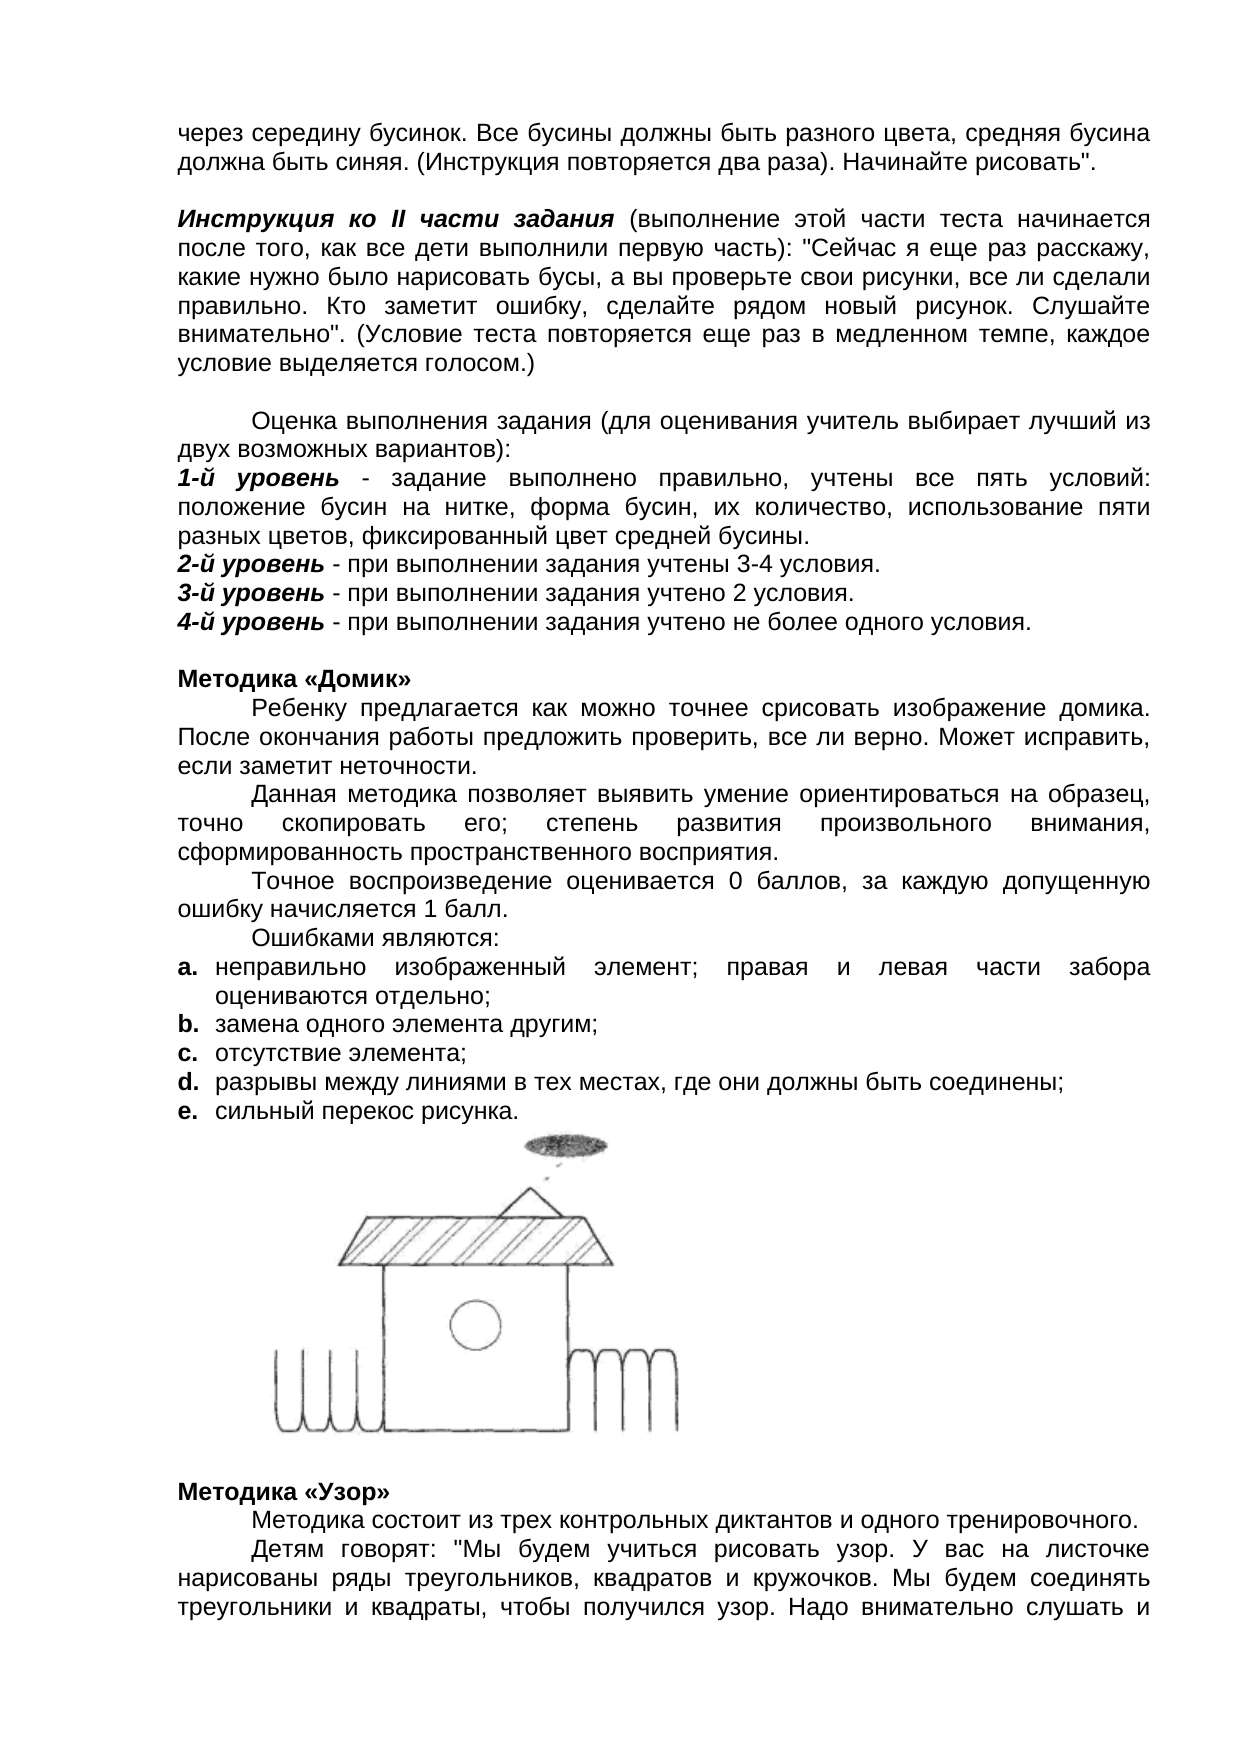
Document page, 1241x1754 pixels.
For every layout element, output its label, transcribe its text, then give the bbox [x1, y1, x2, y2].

text Точное воспроизведение оценивается 0 баллов, за каждую допущенную ошибку начисляется 1 балл. [177, 866, 1152, 923]
picture [251, 1124, 690, 1448]
text 2-й уровень - при выполнении задания учтены 3-4 условия. [177, 549, 1152, 578]
text Методика состоит из трех контрольных диктантов и одного тренировочного. [177, 1505, 1152, 1534]
text Данная методика позволяет выявить умение ориентироваться на образец, точно скопировать его; степень развития произвольного внимания, сформированность пространственного восприятия. [177, 779, 1152, 866]
text 4-й уровень - при выполнении задания учтено не более одного условия. [177, 607, 1152, 636]
text Методика «Домик» [177, 664, 1152, 693]
text Ребенку предлагается как можно точнее срисовать изображение домика. После окончания работы предложить проверить, все ли верно. Может исправить, если заметит неточности. [177, 693, 1152, 779]
list неправильно изображенный элемент; правая и левая части забора оцениваются отдельно; [177, 952, 1152, 1009]
list замена одного элемента другим; [177, 1009, 1152, 1038]
text 3-й уровень - при выполнении задания учтено 2 условия. [177, 578, 1152, 607]
text Инструкция ко II части задания (выполнение этой части теста начинается после того, как все дети выполнили первую часть): "Сейчас я еще раз расскажу, какие нужно было нарисовать бусы, а вы проверьте свои рисунки, все ли сделали правильно. Кто заметит ошибку, сделайте рядом новый рисунок. Слушайте внимательно". (Условие теста повторяется еще раз в медленном темпе, каждое условие выделяется голосом.) [177, 204, 1152, 377]
list отсутствие элемента; [177, 1038, 1152, 1067]
text Методика «Узор» [177, 1477, 1152, 1505]
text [177, 118, 1152, 176]
text 1-й уровень - задание выполнено правильно, учтены все пять условий: положение бусин на нитке, форма бусин, их количество, использование пяти разных цветов, фиксированный цвет средней бусины. [177, 463, 1152, 549]
list сильный перекос рисунка. [177, 1096, 1152, 1124]
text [177, 1534, 1152, 1620]
text Ошибками являются: [177, 923, 1152, 952]
list разрывы между линиями в тех местах, где они должны быть соединены; [177, 1067, 1152, 1096]
text Оценка выполнения задания (для оценивания учитель выбирает лучший из двух возможных вариантов): [177, 406, 1152, 463]
